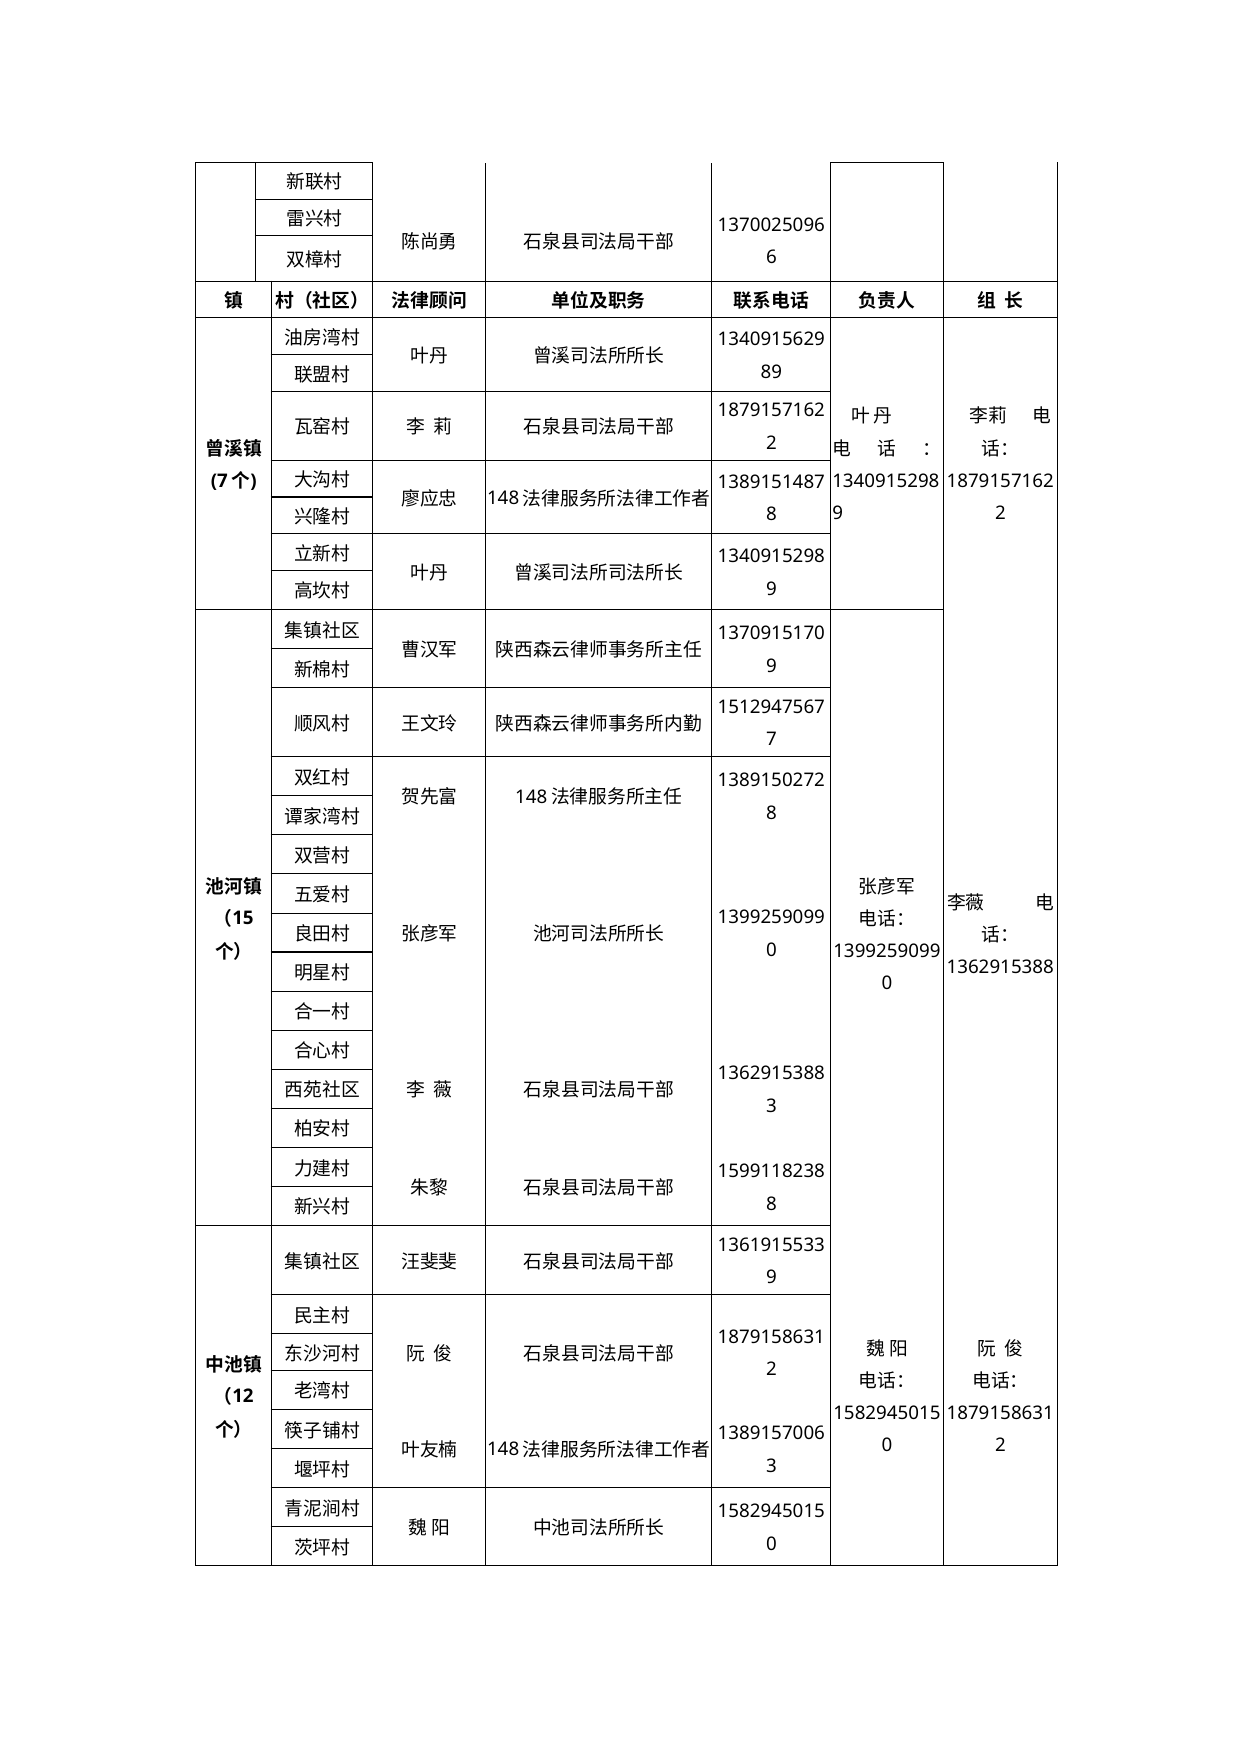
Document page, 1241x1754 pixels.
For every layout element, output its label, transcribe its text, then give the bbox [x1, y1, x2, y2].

table_cell 陕西森云律师事务所内勤 [486, 688, 711, 756]
table_cell 池河镇（15个） [196, 610, 271, 1225]
table_cell 筷子铺村 [272, 1410, 372, 1448]
table_cell 阮 俊 电话：18791586312 [944, 1225, 1057, 1565]
table_cell 贺先富 [373, 757, 485, 834]
table_cell 陕西森云律师事务所主任 [486, 610, 711, 687]
table_cell 老湾村 [272, 1371, 372, 1409]
table_cell 曾溪镇(7个) [196, 318, 271, 609]
table_cell 新兴村 [272, 1187, 372, 1225]
table_cell 中池司法所所长 [486, 1488, 711, 1565]
table_cell 阮 俊 [373, 1295, 485, 1409]
table_cell 青泥涧村 [272, 1488, 372, 1526]
table_cell 13992590990 [712, 834, 830, 1029]
table_cell 双樟村 [256, 236, 372, 281]
table_cell 柏安村 [272, 1109, 372, 1147]
table_cell 立新村 [272, 534, 372, 570]
table_cell 茨坪村 [272, 1527, 372, 1565]
table_cell 朱黎 [373, 1147, 485, 1225]
table_cell 廖应忠 [373, 461, 485, 533]
table_cell 池河司法所所长 [486, 834, 711, 1029]
table_cell 15829450150 [712, 1488, 830, 1565]
table_cell 联系电话 [712, 282, 830, 317]
table_cell 13629153883 [712, 1030, 830, 1147]
table_cell 13709151709 [712, 610, 830, 687]
table_cell 瓦窑村 [272, 392, 372, 460]
table_cell 西苑社区 [272, 1070, 372, 1108]
table_cell 13891570063 [712, 1409, 830, 1487]
table_cell 大沟村 [272, 461, 372, 496]
table_cell 东沙河村 [272, 1334, 372, 1370]
table_cell 曾溪司法所司法所长 [486, 534, 711, 609]
table_cell 石泉县司法局干部 [486, 199, 711, 281]
table_cell 曾溪司法所所长 [486, 318, 711, 391]
table_cell 单位及职务 [486, 282, 711, 317]
table_cell 组 长 [944, 282, 1057, 317]
table_cell 兴隆村 [272, 498, 372, 533]
table_cell 13700250966 [712, 199, 830, 281]
table_cell 李莉 电话：18791571622 [944, 318, 1057, 609]
table_cell 15991182388 [712, 1147, 830, 1225]
table_cell 五爱村 [272, 874, 372, 912]
table_cell 148法律服务所主任 [486, 757, 711, 834]
table_cell 明星村 [272, 953, 372, 991]
table_cell 汪斐斐 [373, 1226, 485, 1294]
table_cell 石泉县司法局干部 [486, 1147, 711, 1225]
table_cell 新联村 [256, 163, 372, 199]
table_cell 新棉村 [272, 649, 372, 687]
table_cell 148法律服务所法律工作者 [486, 1409, 711, 1487]
table_cell 13409152989 [712, 534, 830, 609]
table_cell 李薇 电话：1362915388 [944, 609, 1057, 1225]
table_cell 石泉县司法局干部 [486, 1226, 711, 1294]
table_cell 村（社区） [272, 282, 372, 317]
table_cell 联盟村 [272, 355, 372, 391]
table_cell 雷兴村 [256, 200, 372, 235]
table_cell 13891502728 [712, 757, 830, 834]
table_cell 叶丹 [373, 318, 485, 391]
table_cell 王文玲 [373, 688, 485, 756]
table_cell 合心村 [272, 1031, 372, 1069]
table_cell 顺风村 [272, 688, 372, 756]
table_cell 力建村 [272, 1148, 372, 1186]
table_cell 民主村 [272, 1295, 372, 1333]
table_cell 叶友楠 [373, 1409, 485, 1487]
table_cell 法律顾问 [373, 282, 485, 317]
table_cell 镇 [196, 282, 271, 317]
table_cell 13619155339 [712, 1226, 830, 1294]
table_cell 148法律服务所法律工作者 [486, 461, 711, 533]
table_cell 堰坪村 [272, 1449, 372, 1487]
table_cell 魏 阳 电话：15829450150 [831, 1225, 943, 1565]
table_cell 陈尚勇 [373, 199, 485, 281]
table_cell 油房湾村 [272, 318, 372, 354]
table_cell 负责人 [831, 282, 943, 317]
table_cell 高坎村 [272, 571, 372, 609]
table_cell 谭家湾村 [272, 796, 372, 834]
table_cell 李 莉 [373, 392, 485, 460]
table_cell 134091562989 [712, 318, 830, 391]
table_cell 中池镇（12个） [196, 1226, 271, 1565]
table_cell 张彦军 电话：13992590990 [831, 610, 943, 1225]
table_cell 集镇社区 [272, 1226, 372, 1294]
table_cell 魏 阳 [373, 1488, 485, 1565]
table_cell 张彦军 [373, 834, 485, 1029]
table_cell 双营村 [272, 835, 372, 873]
table_cell 石泉县司法局干部 [486, 1295, 711, 1409]
table_cell 石泉县司法局干部 [486, 1030, 711, 1147]
table_cell 良田村 [272, 914, 372, 951]
table_cell 叶丹 [373, 534, 485, 609]
table_cell 石泉县司法局干部 [486, 392, 711, 460]
table_cell 双红村 [272, 757, 372, 795]
table_cell 叶 丹 电话：13409152989 [831, 318, 943, 609]
table_cell 李 薇 [373, 1030, 485, 1147]
table_cell 15129475677 [712, 688, 830, 756]
table_cell 合一村 [272, 992, 372, 1029]
table_cell 集镇社区 [272, 610, 372, 648]
table_cell 13891514878 [712, 461, 830, 533]
table_cell 18791586312 [712, 1295, 830, 1409]
table_cell 18791571622 [712, 392, 830, 460]
table_cell 曹汉军 [373, 610, 485, 687]
